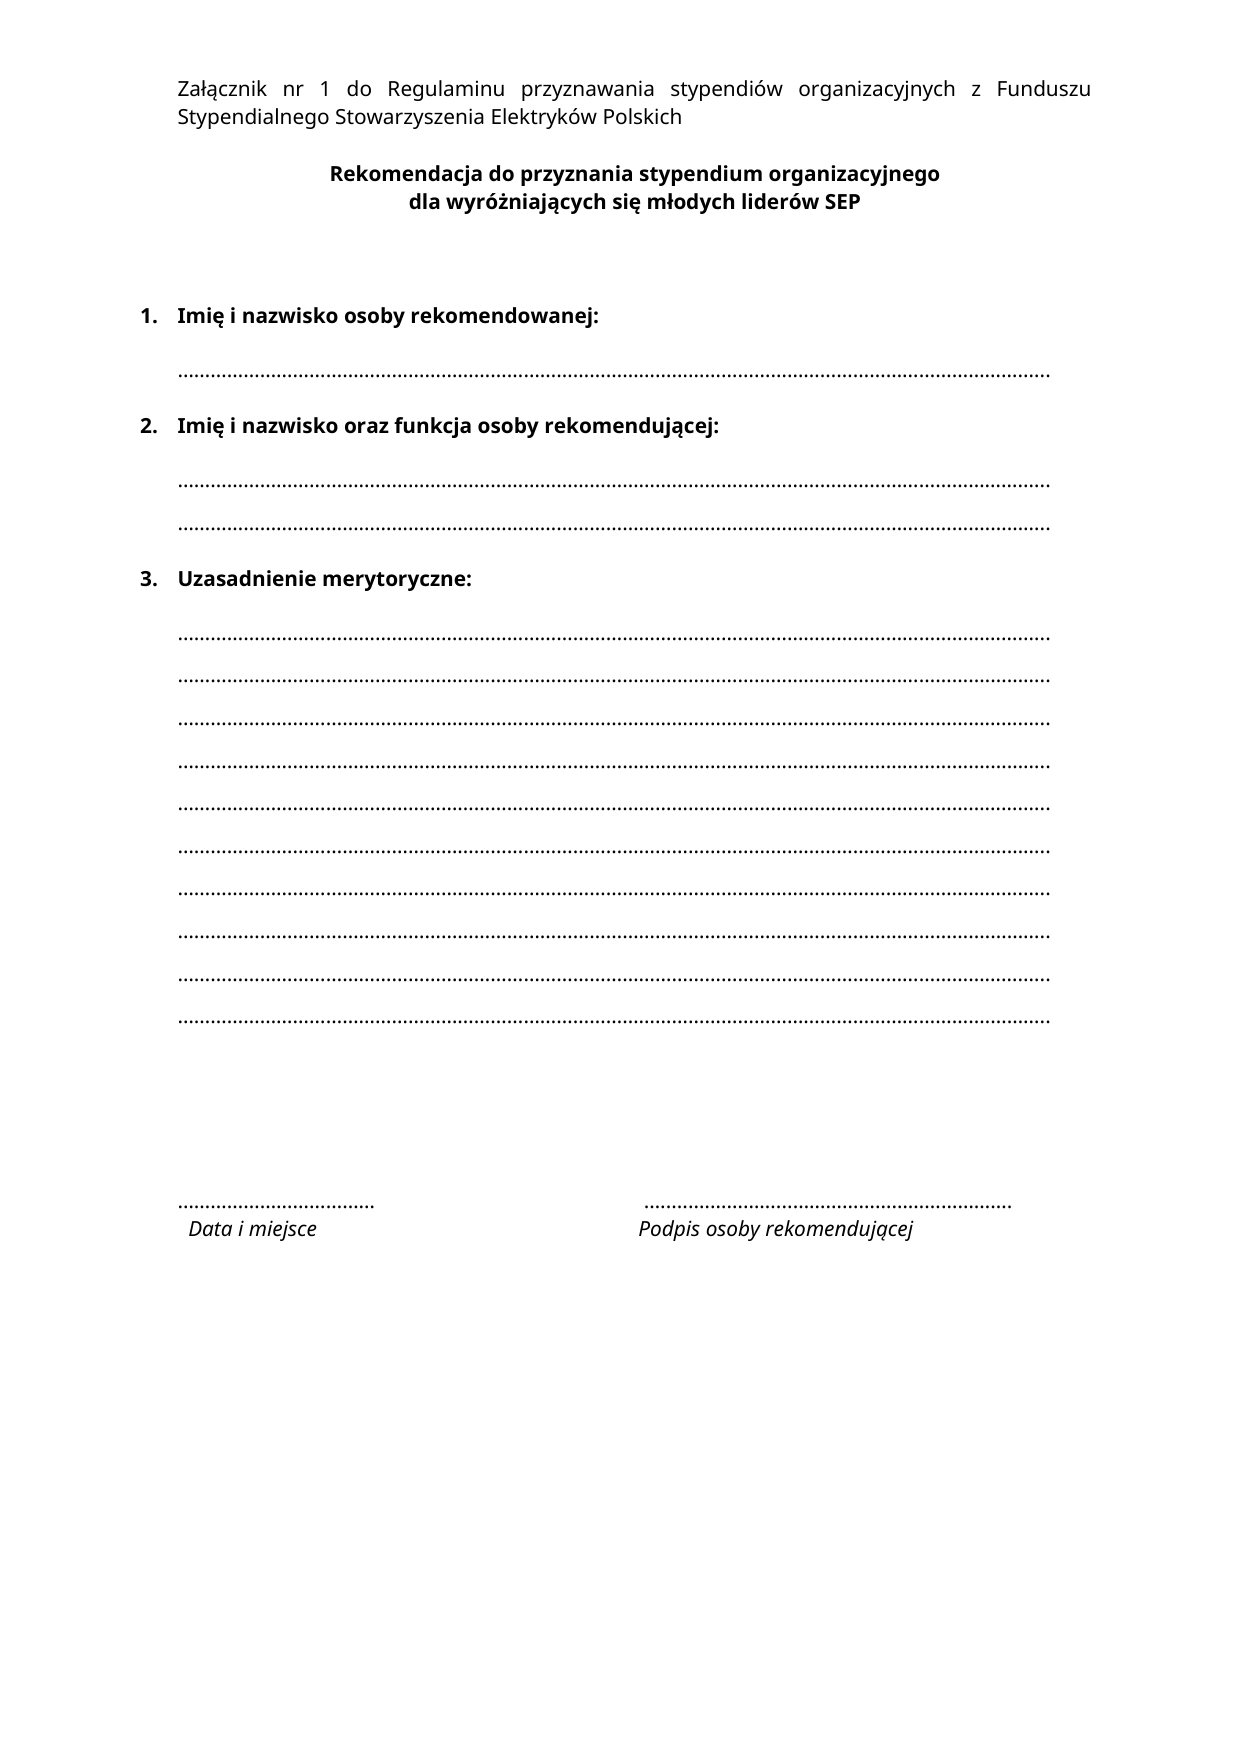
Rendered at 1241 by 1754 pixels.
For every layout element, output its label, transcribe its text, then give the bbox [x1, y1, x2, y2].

text ……………………………………………………………………………………………………………………………….………….. [177, 661, 1093, 689]
text ……………………………………………………………………………………………………………………………….………….. [177, 831, 1093, 859]
text ……………………………………………………………………………………………………………………………….………….. [177, 916, 1093, 944]
list Uzasadnienie merytoryczne: [140, 564, 1093, 593]
text dla wyróżniających się młodych liderów SEP [177, 187, 1093, 216]
text ……………………………………………………………………………………………………………………………….………….. [177, 1001, 1093, 1030]
list Imię i nazwisko oraz funkcja osoby rekomendującej: [140, 412, 1093, 440]
text ……………………………………………………………………………………………………………………………….………….. [177, 508, 1093, 536]
text ……………………………………………………………………………………………………………………………………….….. [177, 959, 1093, 987]
text Data i miejsce Podpis osoby rekomendującej [177, 1214, 1093, 1243]
text ……………………………………………………………………………………………………………………………………….….. [177, 788, 1093, 817]
text ……………………………………………………………………………………………………………………………………….….. [177, 618, 1093, 646]
text ……………………………………………………………………………………………………………………………….………….. [177, 746, 1093, 774]
list Imię i nazwisko osoby rekomendowanej: [140, 301, 1093, 330]
text ……………………………… …......……………...…………………………………. [177, 1186, 1093, 1214]
text Rekomendacja do przyznania stypendium organizacyjnego [177, 159, 1093, 187]
text ……………………………………………………………………………………………………………………………………….….. [177, 873, 1093, 902]
text ……………………………………………………………………………………………………………………………………….….. [177, 355, 1093, 383]
text ……………………………………………………………………………………………………………………………………….….. [177, 465, 1093, 493]
text ……………………………………………………………………………………………………………………………………….….. [177, 703, 1093, 732]
